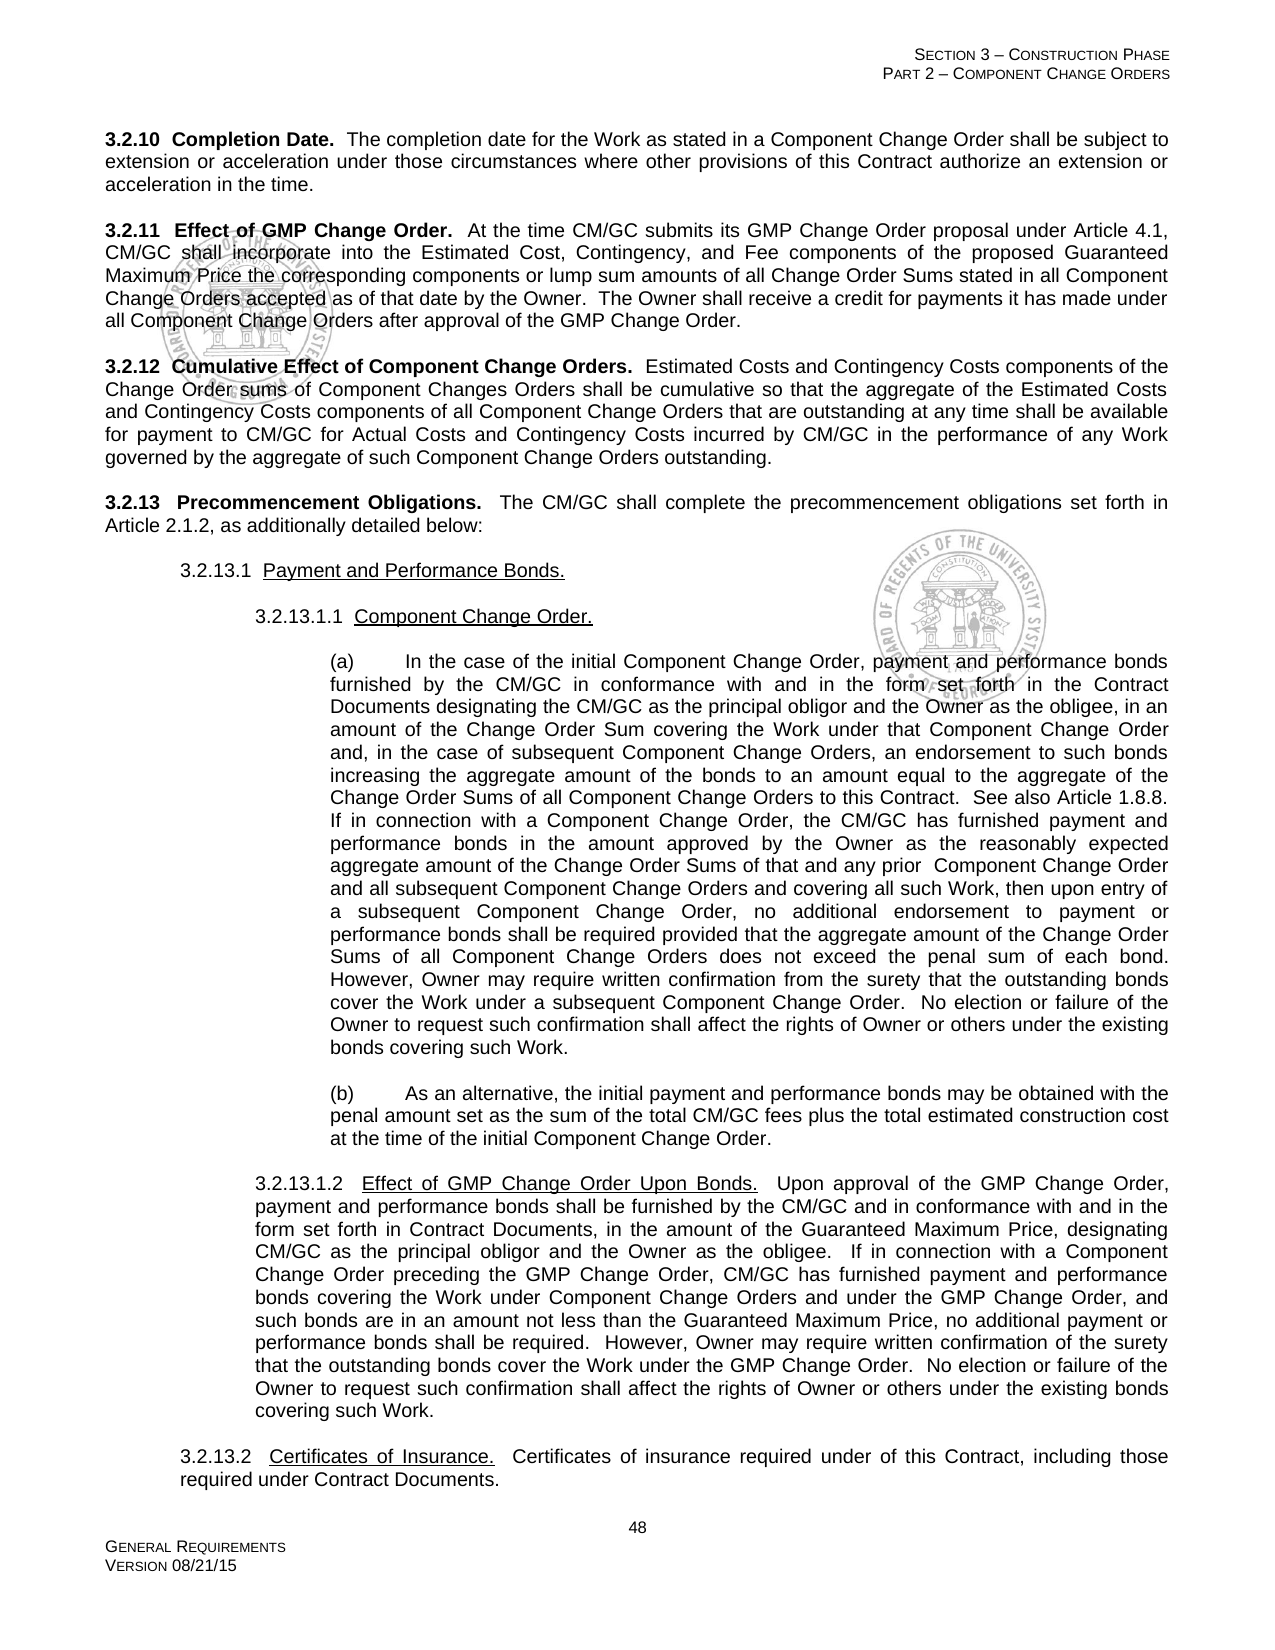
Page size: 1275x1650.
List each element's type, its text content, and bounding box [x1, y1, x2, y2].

text 3.2.13 Precommencement Obligations. The CM/GC shall complete the precommencement obligations set forth in Article 2.1.2, as additionally detailed below: [105, 491, 1170, 536]
text 3.2.10 Completion Date. The completion date for the Work as stated in a Component Change Order shall be subject to extension or acceleration under those circumstances where other provisions of this Contract authorize an extension or acceleration in the time. [105, 128, 1170, 196]
text 3.2.13.1 Payment and Performance Bonds. [105, 559, 1170, 582]
text 3.2.13.1.2 Effect of GMP Change Order Upon Bonds. Upon approval of the GMP Change Order, payment and performance bonds shall be furnished by the CM/GC and in conformance with and in the form set forth in Contract Documents, in the amount of the Guaranteed Maximum Price, designating CM/GC as the principal obligor and the Owner as the obligee. If in connection with a Component Change Order preceding the GMP Change Order, CM/GC has furnished payment and performance bonds covering the Work under Component Change Orders and under the GMP Change Order, and such bonds are in an amount not less than the Guaranteed Maximum Price, no additional payment or performance bonds shall be required. However, Owner may require written confirmation of the surety that the outstanding bonds cover the Work under the GMP Change Order. No election or failure of the Owner to request such confirmation shall affect the rights of Owner or others under the existing bonds covering such Work. [255, 1172, 1170, 1422]
text (b) As an alternative, the initial payment and performance bonds may be obtained with the penal amount set as the sum of the total CM/GC fees plus the total estimated construction cost at the time of the initial Component Change Order. [330, 1081, 1170, 1149]
text 3.2.11 Effect of GMP Change Order. At the time CM/GC submits its GMP Change Order proposal under Article 4.1, CM/GC shall incorporate into the Estimated Cost, Contingency, and Fee components of the proposed Guaranteed Maximum Price the corresponding components or lump sum amounts of all Change Order Sums stated in all Component Change Orders accepted as of that date by the Owner. The Owner shall receive a credit for payments it has made under all Component Change Orders after approval of the GMP Change Order. [105, 218, 1170, 332]
picture [142, 332, 346, 355]
picture [855, 536, 1059, 559]
text 3.2.13.2 Certificates of Insurance. Certificates of insurance required under of this Contract, including those required under Contract Documents. [180, 1445, 1170, 1490]
picture [855, 582, 1059, 604]
text (a) In the case of the initial Component Change Order, payment and performance bonds furnished by the CM/GC in conformance with and in the form set forth in the Contract Documents designating the CM/GC as the principal obligor and the Owner as the obligee, in an amount of the Change Order Sum covering the Work under that Component Change Order and, in the case of subsequent Component Change Orders, an endorsement to such bonds increasing the aggregate amount of the bonds to an amount equal to the aggregate of the Change Order Sums of all Component Change Orders to this Contract. See also Article 1.8.8. If in connection with a Component Change Order, the CM/GC has furnished payment and performance bonds in the amount approved by the Owner as the reasonably expected aggregate amount of the Change Order Sums of that and any prior Component Change Order and all subsequent Component Change Orders and covering all such Work, then upon entry of a subsequent Component Change Order, no additional endorsement to payment or performance bonds shall be required provided that the aggregate amount of the Change Order Sums of all Component Change Orders does not exceed the penal sum of each bond. However, Owner may require written confirmation from the surety that the outstanding bonds cover the Work under a subsequent Component Change Order. No election or failure of the Owner to request such confirmation shall affect the rights of Owner or others under the existing bonds covering such Work. [330, 650, 1170, 1059]
text 3.2.12 Cumulative Effect of Component Change Orders. Estimated Costs and Contingency Costs components of the Change Order sums of Component Changes Orders shall be cumulative so that the aggregate of the Estimated Costs and Contingency Costs components of all Component Change Orders that are outstanding at any time shall be available for payment to CM/GC for Actual Costs and Contingency Costs incurred by CM/GC in the performance of any Work governed by the aggregate of such Component Change Orders outstanding. [105, 355, 1170, 468]
text 3.2.13.1.1 Component Change Order. [255, 604, 1170, 627]
picture [855, 627, 1059, 650]
